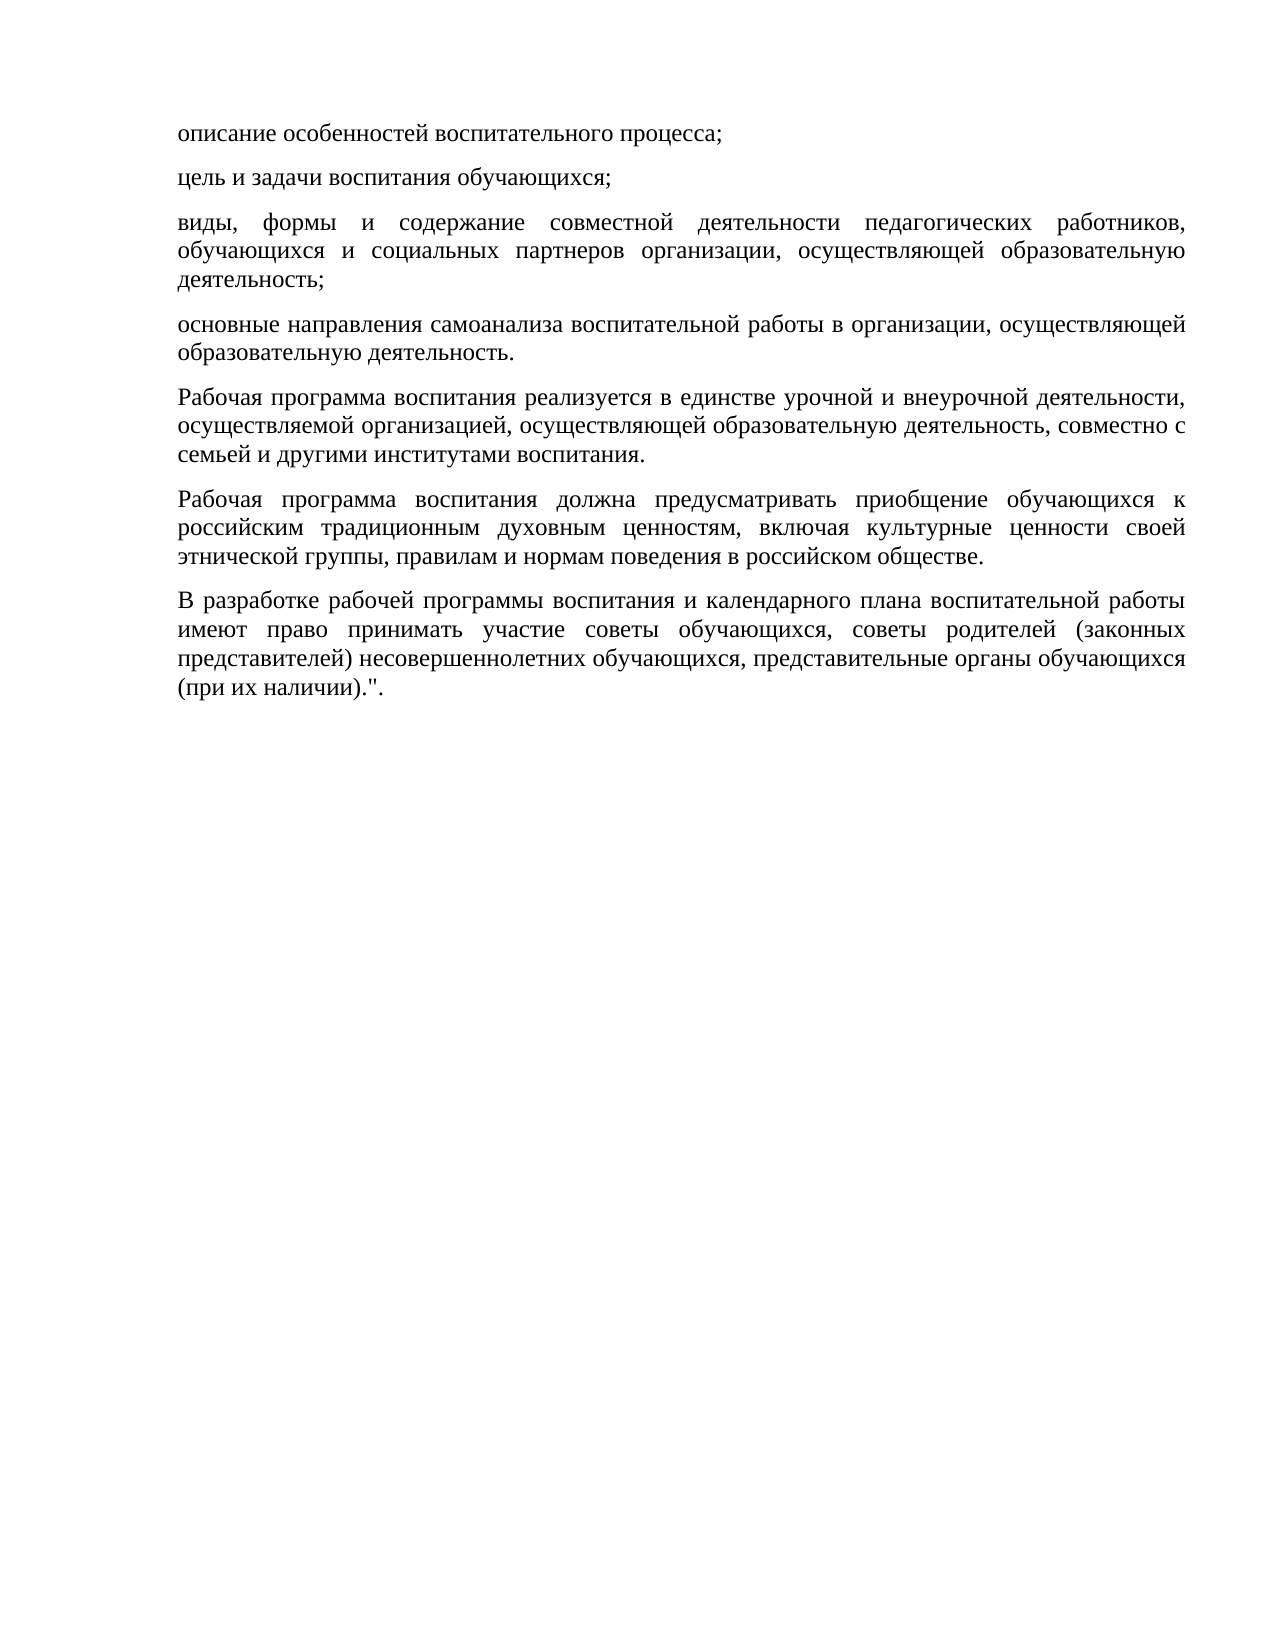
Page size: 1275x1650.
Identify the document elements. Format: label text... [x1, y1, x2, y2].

text Рабочая программа воспитания должна предусматривать приобщение обучающихся к российским традиционным духовным ценностям, включая культурные ценности своей этнической группы, правилам и нормам поведения в российском обществе. [177, 484, 1186, 570]
text цель и задачи воспитания обучающихся; [177, 162, 1186, 191]
text Рабочая программа воспитания реализуется в единстве урочной и внеурочной деятельности, осуществляемой организацией, осуществляющей образовательную деятельность, совместно с семьей и другими институтами воспитания. [177, 382, 1186, 468]
text описание особенностей воспитательного процесса; [177, 118, 1186, 147]
text основные направления самоанализа воспитательной работы в организации, осуществляющей образовательную деятельность. [177, 309, 1186, 366]
text виды, формы и содержание совместной деятельности педагогических работников, обучающихся и социальных партнеров организации, осуществляющей образовательную деятельность; [177, 207, 1186, 293]
text В разработке рабочей программы воспитания и календарного плана воспитательной работы имеют право принимать участие советы обучающихся, советы родителей (законных представителей) несовершеннолетних обучающихся, представительные органы обучающихся (при их наличии).". [177, 586, 1186, 701]
